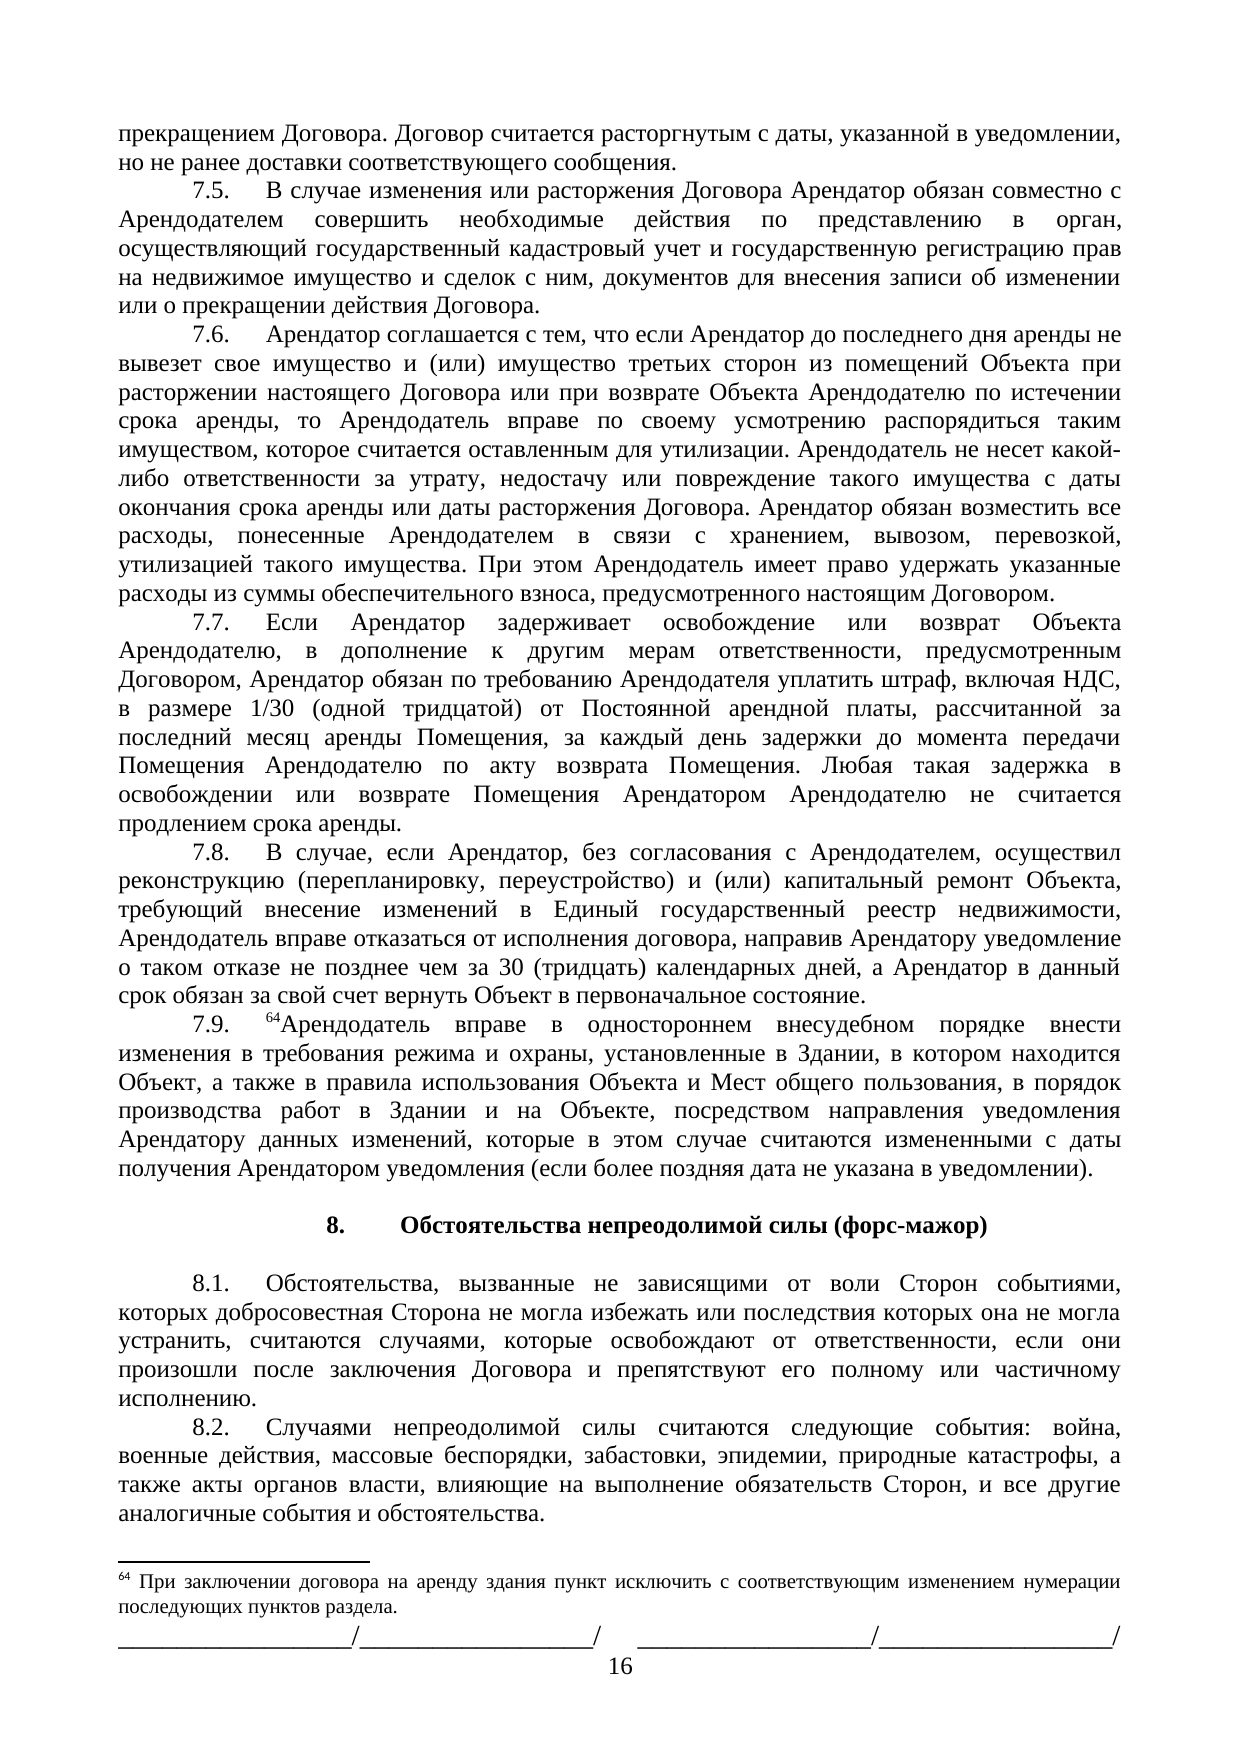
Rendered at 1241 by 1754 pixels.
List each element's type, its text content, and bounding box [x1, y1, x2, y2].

list Арендатор соглашается с тем, что если Арендатор до последнего дня аренды не вывезет свое имущество и (или) имущество третьих сторон из помещений Объекта при расторжении настоящего Договора или при возврате Объекта Арендодателю по истечении срока аренды, то Арендодатель вправе по своему усмотрению распорядиться таким имуществом, которое считается оставленным для утилизации. Арендодатель не несет какой-либо ответственности за утрату, недостачу или повреждение такого имущества с даты окончания срока аренды или даты расторжения Договора. Арендатор обязан возместить все расходы, понесенные Арендодателем в связи с хранением, вывозом, перевозкой, утилизацией такого имущества. При этом Арендодатель имеет право удержать указанные расходы из суммы обеспечительного взноса, предусмотренного настоящим Договором. [118, 319, 1122, 607]
list В случае изменения или расторжения Договора Арендатор обязан совместно с Арендодателем совершить необходимые действия по представлению в орган, осуществляющий государственный кадастровый учет и государственную регистрацию прав на недвижимое имущество и сделок с ним, документов для внесения записи об изменении или о прекращении действия Договора. [118, 176, 1122, 319]
list В случае, если Арендатор, без согласования с Арендодателем, осуществил реконструкцию (перепланировку, переустройство) и (или) капитальный ремонт Объекта, требующий внесение изменений в Единый государственный реестр недвижимости, Арендодатель вправе отказаться от исполнения договора, направив Арендатору уведомление о таком отказе не позднее чем за 30 (тридцать) календарных дней, а Арендатор в данный срок обязан за свой счет вернуть Объект в первоначальное состояние. [118, 837, 1122, 1009]
list Обстоятельства непреодолимой силы (форс-мажор) [118, 1211, 1122, 1239]
list Если Арендатор задерживает освобождение или возврат Объекта Арендодателю, в дополнение к другим мерам ответственности, предусмотренным Договором, Арендатор обязан по требованию Арендодателя уплатить штраф, включая НДС, в размере 1/30 (одной тридцатой) от Постоянной арендной платы, рассчитанной за последний месяц аренды Помещения, за каждый день задержки до момента передачи Помещения Арендодателю по акту возврата Помещения. Любая такая задержка в освобождении или возврате Помещения Арендатором Арендодателю не считается продлением срока аренды. [118, 607, 1122, 837]
list Случаями непреодолимой силы считаются следующие события: война, военные действия, массовые беспорядки, забастовки, эпидемии, природные катастрофы, а также акты органов власти, влияющие на выполнение обязательств Сторон, и все другие аналогичные события и обстоятельства. [118, 1412, 1122, 1527]
list Обстоятельства, вызванные не зависящими от воли Сторон событиями, которых добросовестная Сторона не могла избежать или последствия которых она не могла устранить, считаются случаями, которые освобождают от ответственности, если они произошли после заключения Договора и препятствуют его полному или частичному исполнению. [118, 1268, 1122, 1412]
list Арендодатель вправе в одностороннем внесудебном порядке внести изменения в требования режима и охраны, установленные в Здании, в котором находится Объект, а также в правила использования Объекта и Мест общего пользования, в порядок производства работ в Здании и на Объекте, посредством направления уведомления Арендатору данных изменений, которые в этом случае считаются измененными с даты получения Арендатором уведомления (если более поздняя дата не указана в уведомлении). [118, 1009, 1122, 1182]
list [118, 118, 1122, 176]
